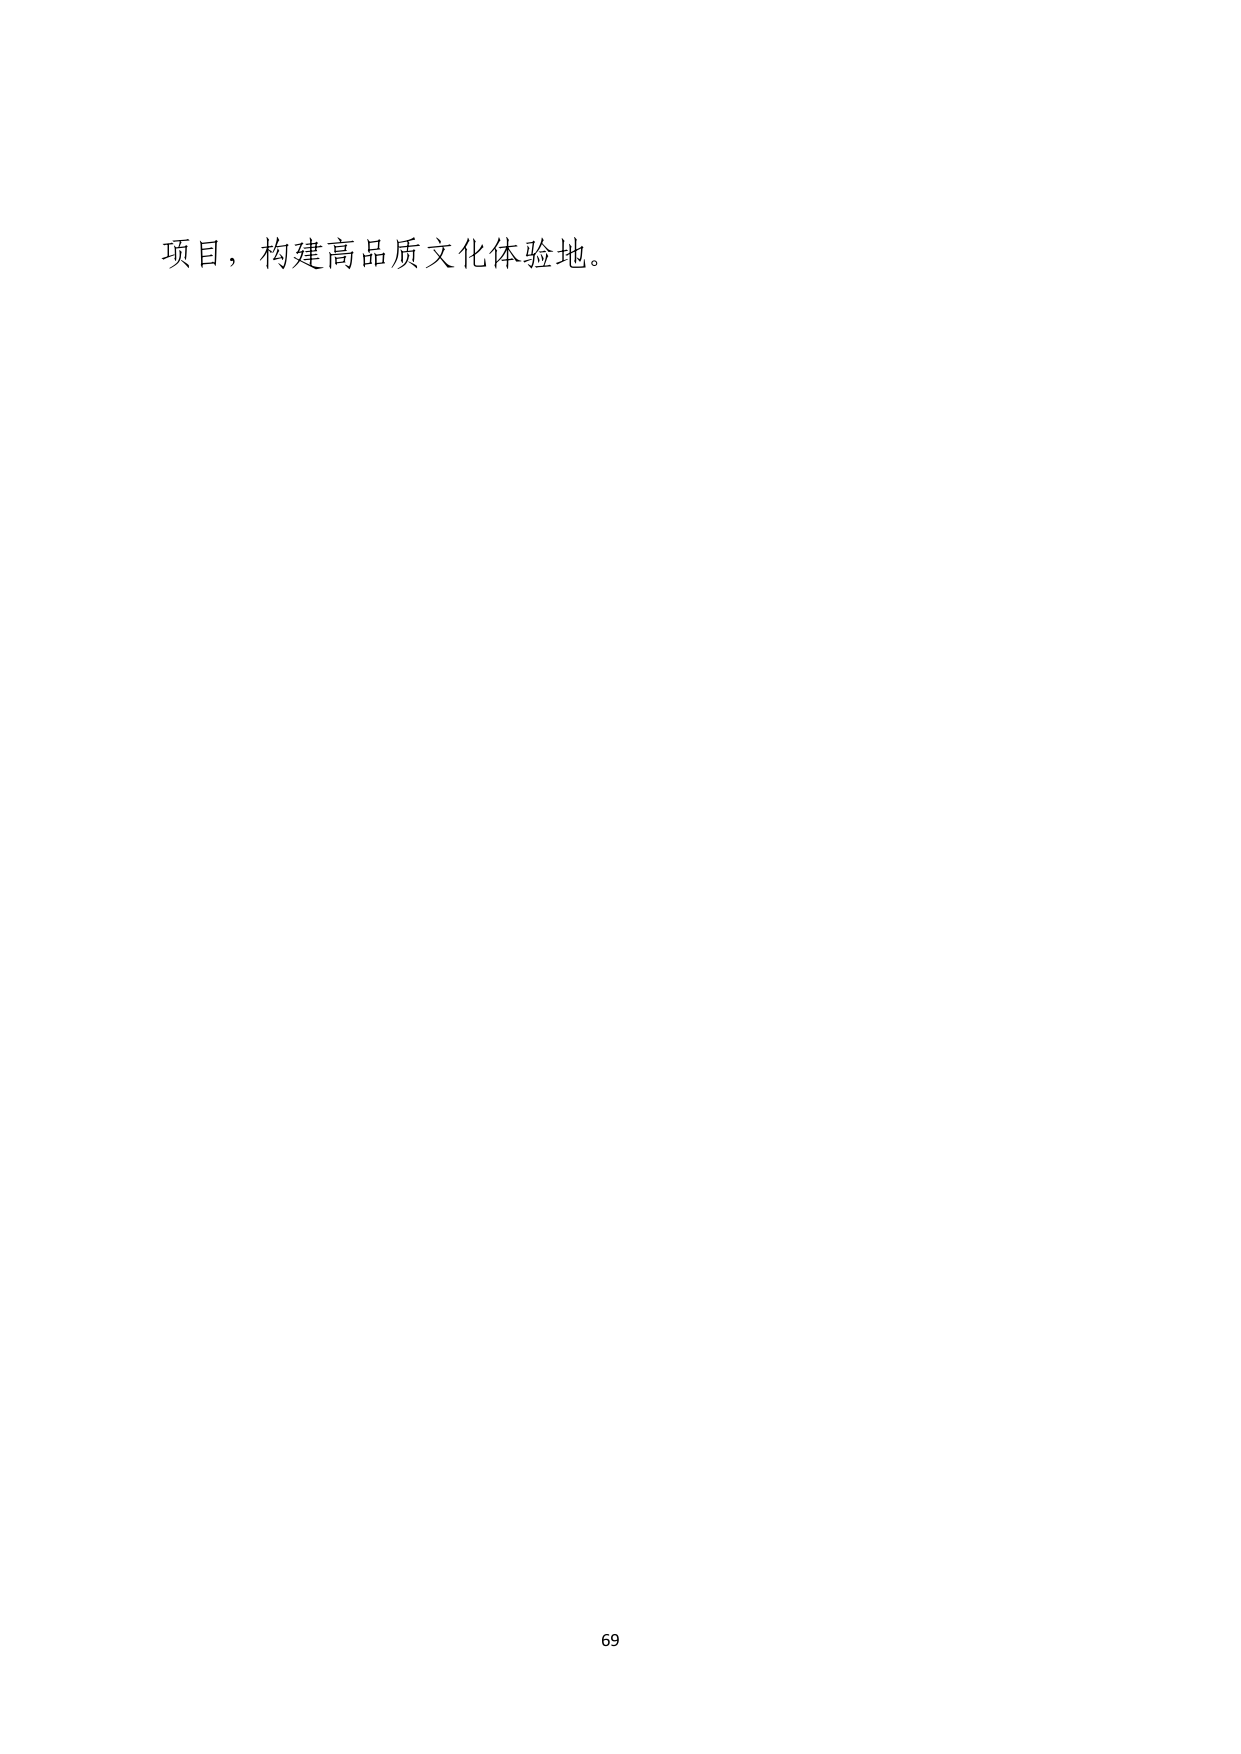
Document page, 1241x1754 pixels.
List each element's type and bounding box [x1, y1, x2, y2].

text [159, 218, 1081, 283]
